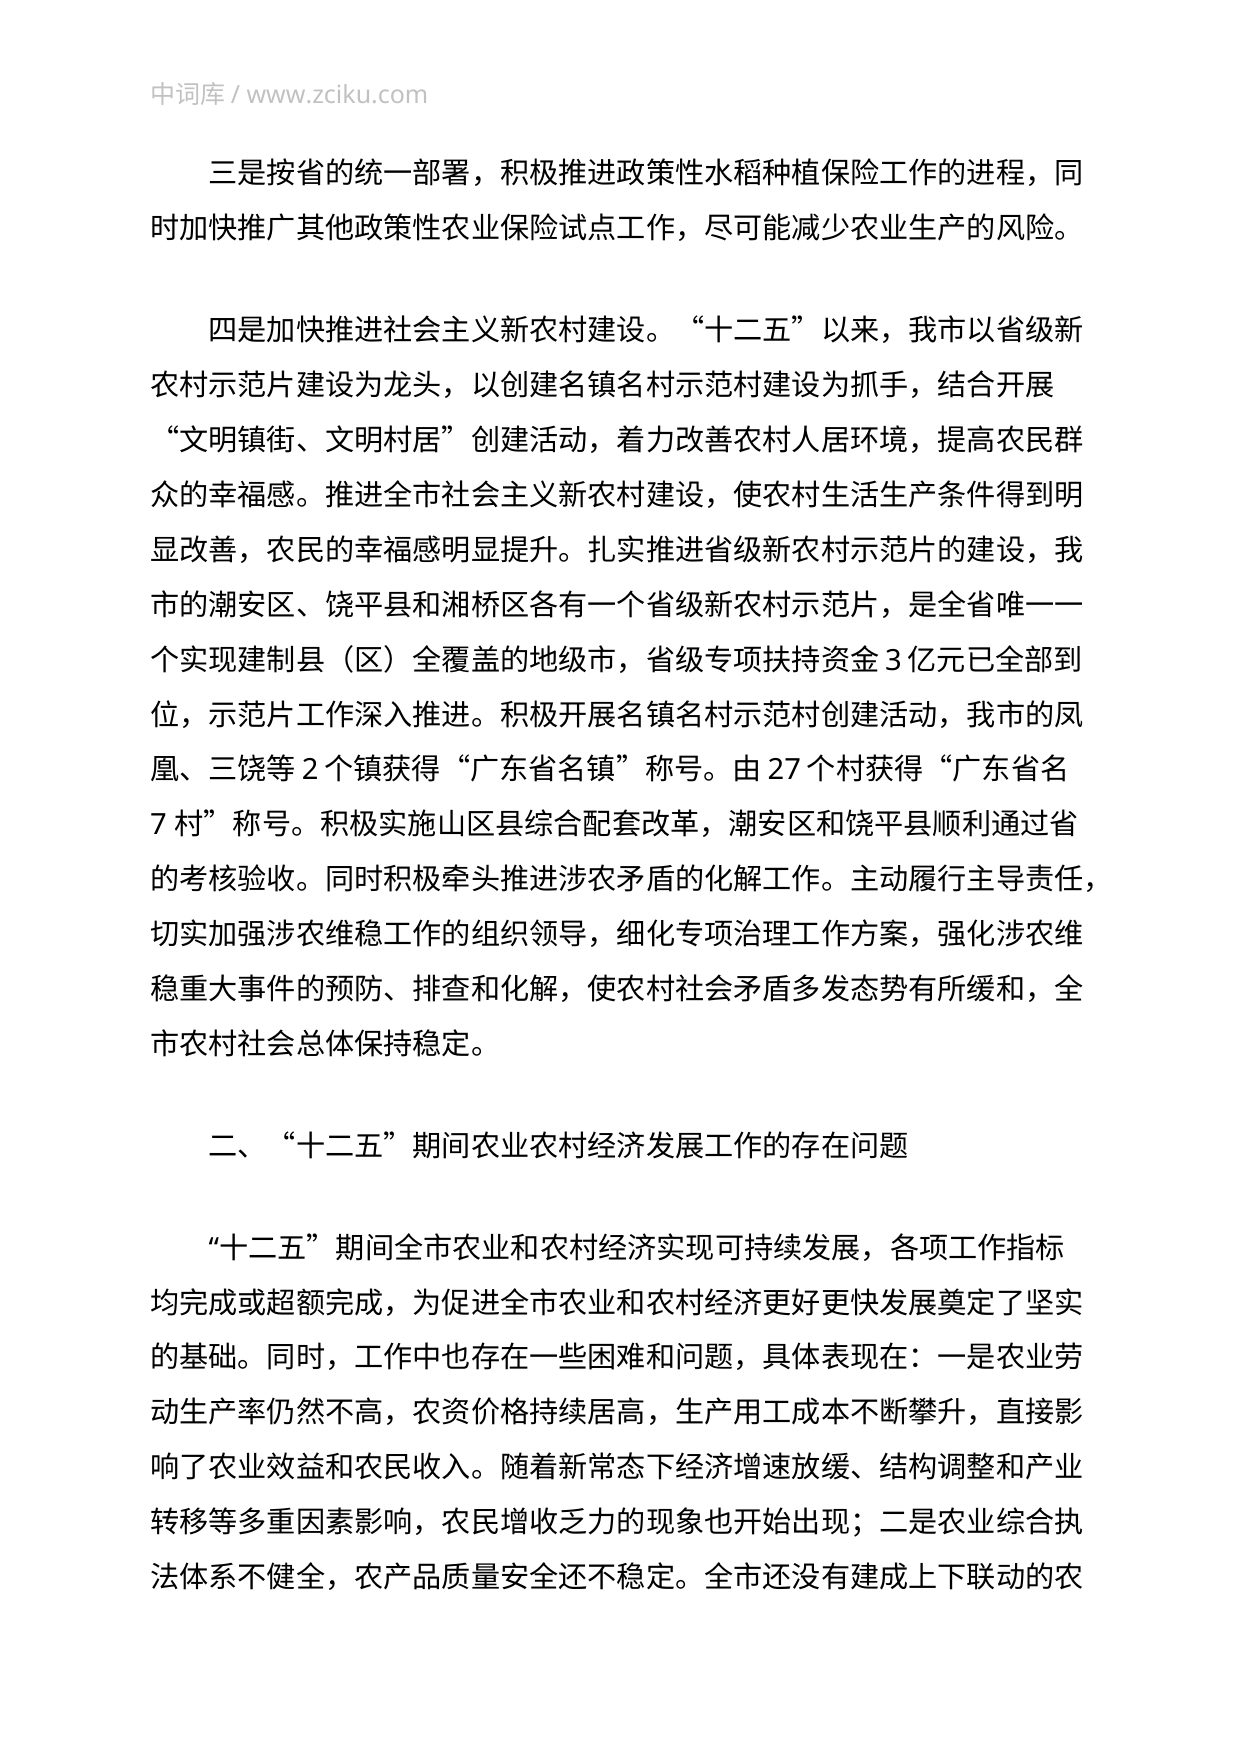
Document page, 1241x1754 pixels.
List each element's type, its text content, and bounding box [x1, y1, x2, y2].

text 二、“十二五”期间农业农村经济发展工作的存在问题 [150, 1122, 1090, 1165]
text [150, 1224, 1090, 1596]
text 四是加快推进社会主义新农村建设。“十二五”以来，我市以省级新农村示范片建设为龙头，以创建名镇名村示范村建设为抓手，结合开展“文明镇街、文明村居”创建活动，着力改善农村人居环境，提高农民群众的幸福感。推进全市社会主义新农村建设，使农村生活生产条件得到明显改善，农民的幸福感明显提升。扎实推进省级新农村示范片的建设，我市的潮安区、饶平县和湘桥区各有一个省级新农村示范片，是全省唯一一个实现建制县（区）全覆盖的地级市，省级专项扶持资金3亿元已全部到位，示范片工作深入推进。积极开展名镇名村示范村创建活动，我市的凤凰、三饶等2个镇获得“广东省名镇”称号。由27个村获得“广东省名 7 村”称号。积极实施山区县综合配套改革，潮安区和饶平县顺利通过省的考核验收。同时积极牵头推进涉农矛盾的化解工作。主动履行主导责任，切实加强涉农维稳工作的组织领导，细化专项治理工作方案，强化涉农维稳重大事件的预防、排查和化解，使农村社会矛盾多发态势有所缓和，全市农村社会总体保持稳定。 [150, 307, 1090, 1063]
text 三是按省的统一部署，积极推进政策性水稻种植保险工作的进程，同时加快推广其他政策性农业保险试点工作，尽可能减少农业生产的风险。 [150, 150, 1090, 247]
